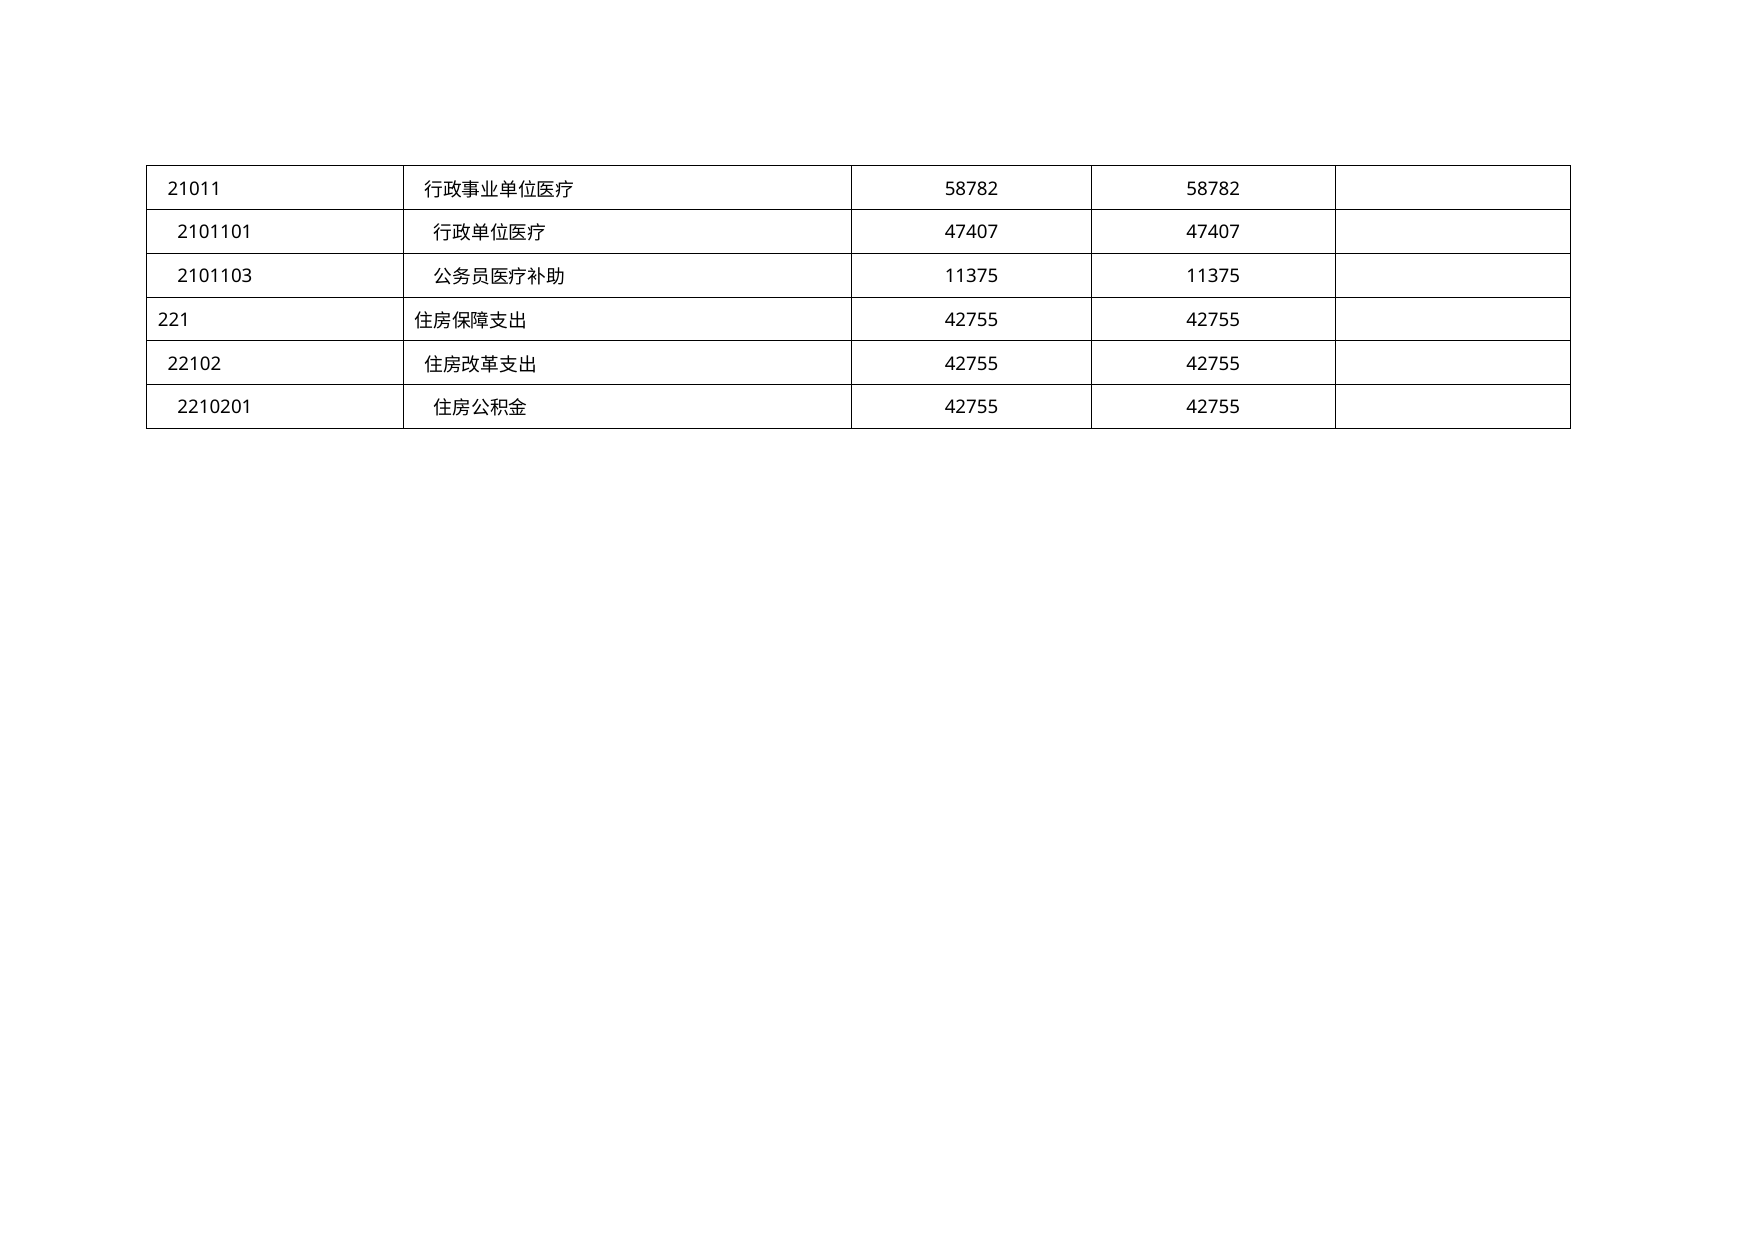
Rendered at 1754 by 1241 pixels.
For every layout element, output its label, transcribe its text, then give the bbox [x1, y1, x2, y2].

table_cell 42755 [1092, 385, 1335, 428]
table_cell 11375 [1092, 254, 1335, 297]
table_cell 公务员医疗补助 [404, 254, 851, 297]
table_cell [1336, 166, 1570, 209]
table_cell 住房公积金 [404, 385, 851, 428]
table_cell 221 [147, 298, 403, 340]
table_cell 58782 [852, 166, 1091, 209]
table_cell 42755 [852, 298, 1091, 340]
table_cell [1336, 385, 1570, 428]
table_cell 住房保障支出 [404, 298, 851, 340]
table_cell [1336, 298, 1570, 340]
table_cell 21011 [147, 166, 403, 209]
table_cell 42755 [852, 385, 1091, 428]
table_cell 47407 [852, 210, 1091, 253]
table_cell 58782 [1092, 166, 1335, 209]
table_cell 行政单位医疗 [404, 210, 851, 253]
table_cell 42755 [852, 341, 1091, 384]
table_cell 11375 [852, 254, 1091, 297]
table_cell 42755 [1092, 341, 1335, 384]
table_cell 2101103 [147, 254, 403, 297]
table_cell 22102 [147, 341, 403, 384]
table_cell 2210201 [147, 385, 403, 428]
table_cell 行政事业单位医疗 [404, 166, 851, 209]
table_cell [1336, 254, 1570, 297]
table_cell [1336, 210, 1570, 253]
table_cell 42755 [1092, 298, 1335, 340]
table_cell 2101101 [147, 210, 403, 253]
table_cell [1336, 341, 1570, 384]
table_cell 47407 [1092, 210, 1335, 253]
table_cell 住房改革支出 [404, 341, 851, 384]
